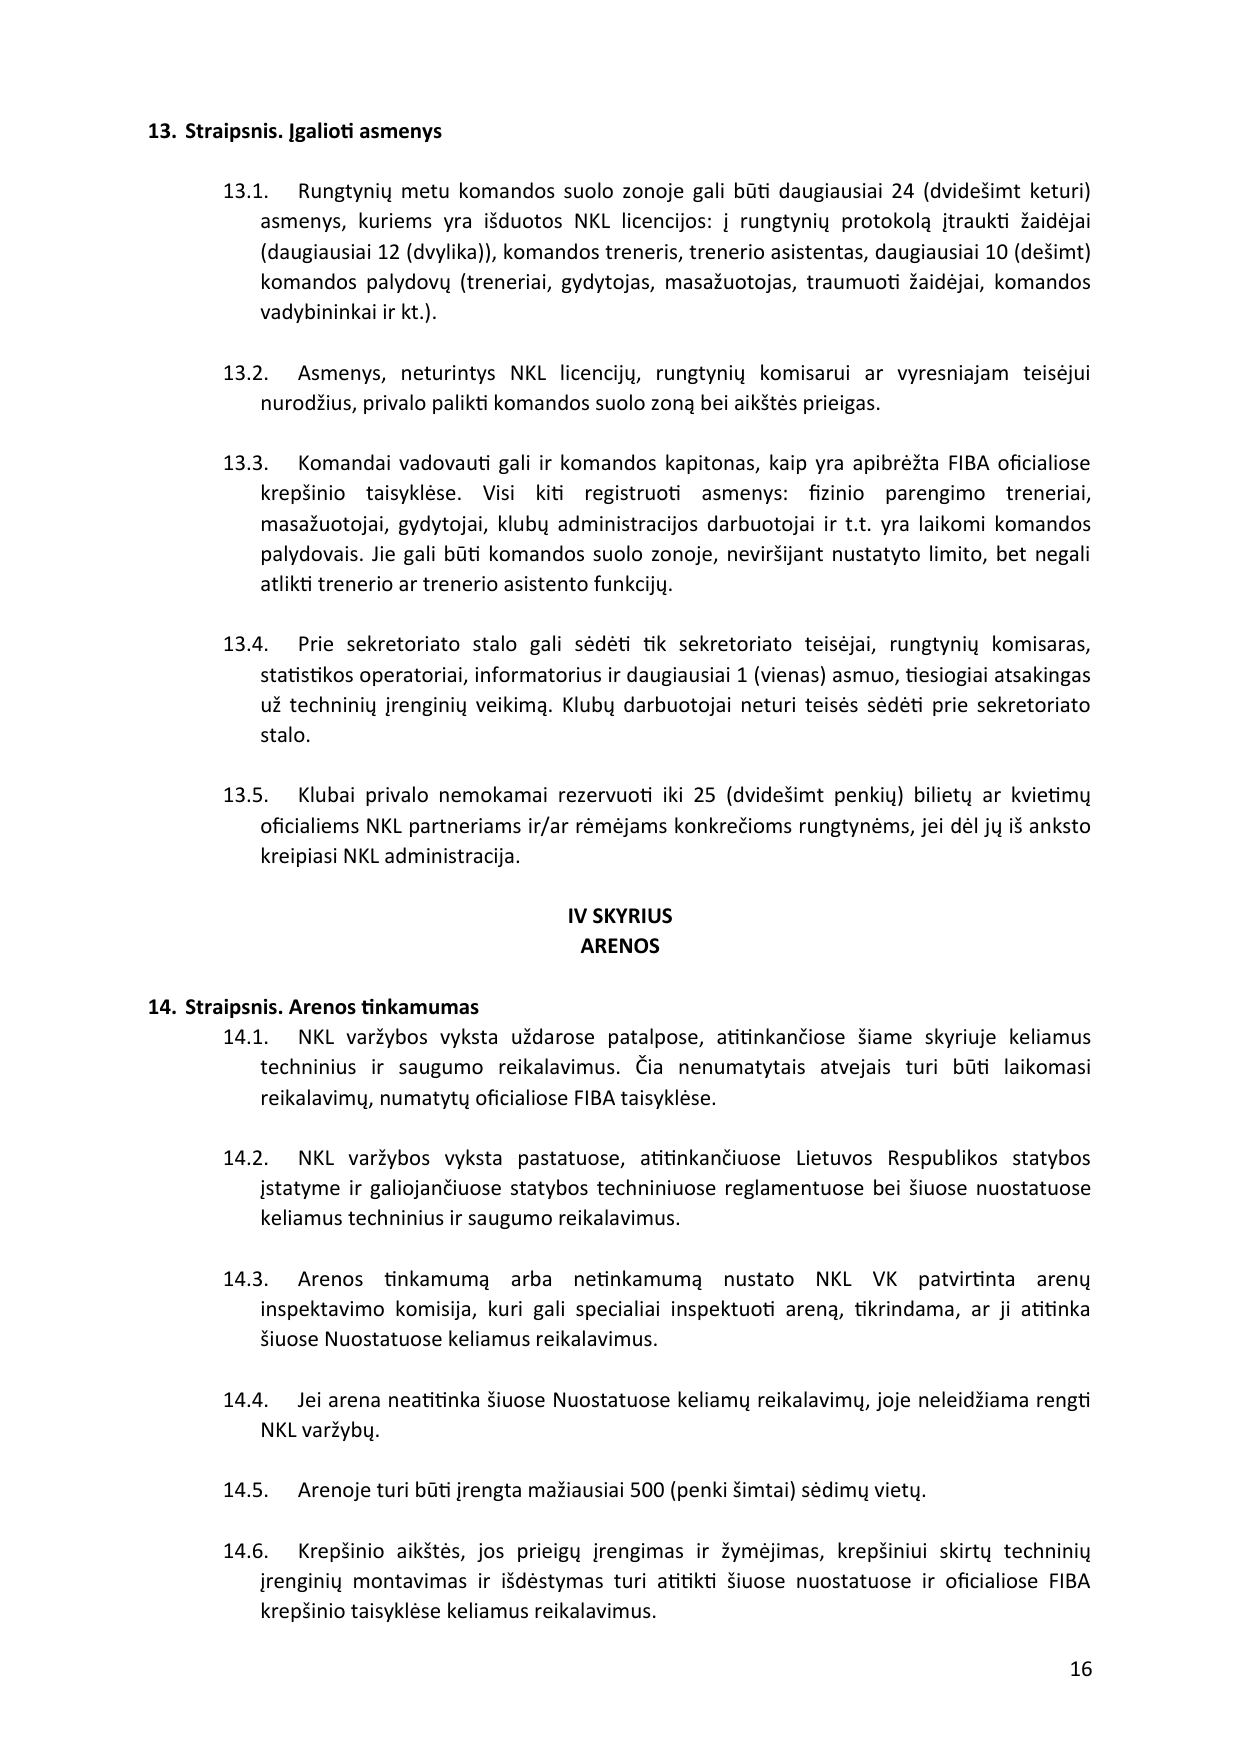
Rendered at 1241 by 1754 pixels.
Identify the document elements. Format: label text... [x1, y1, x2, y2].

list Komandai vadovauti gali ir komandos kapitonas, kaip yra apibrėžta FIBA oficialiose krepšinio taisyklėse. Visi kiti registruoti asmenys: fizinio parengimo treneriai, masažuotojai, gydytojai, klubų administracijos darbuotojai ir t.t. yra laikomi komandos palydovais. Jie gali būti komandos suolo zonoje, neviršijant nustatyto limito, bet negali atlikti trenerio ar trenerio asistento funkcijų. [223, 448, 1092, 597]
list NKL varžybos vyksta uždarose patalpose, atitinkančiose šiame skyriuje keliamus techninius ir saugumo reikalavimus. Čia nenumatytais atvejais turi būti laikomasi reikalavimų, numatytų oficialiose FIBA taisyklėse. [223, 1022, 1092, 1111]
list Straipsnis. Arenos tinkamumas [148, 992, 1092, 1020]
list Klubai privalo nemokamai rezervuoti iki 25 (dvidešimt penkių) bilietų ar kvietimų oficialiems NKL partneriams ir/ar rėmėjams konkrečioms rungtynėms, jei dėl jų iš anksto kreipiasi NKL administracija. [223, 781, 1092, 869]
list Jei arena neatitinka šiuose Nuostatuose keliamų reikalavimų, joje neleidžiama rengti NKL varžybų. [223, 1385, 1092, 1443]
text IV SKYRIUS [148, 901, 1092, 929]
list Asmenys, neturintys NKL licencijų, rungtynių komisarui ar vyresniajam teisėjui nurodžius, privalo palikti komandos suolo zoną bei aikštės prieigas. [223, 358, 1092, 416]
list Krepšinio aikštės, jos prieigų įrengimas ir žymėjimas, krepšiniui skirtų techninių įrenginių montavimas ir išdėstymas turi atitikti šiuose nuostatuose ir oficialiose FIBA krepšinio taisyklėse keliamus reikalavimus. [223, 1536, 1092, 1624]
list Arenos tinkamumą arba netinkamumą nustato NKL VK patvirtinta arenų inspektavimo komisija, kuri gali specialiai inspektuoti areną, tikrindama, ar ji atitinka šiuose Nuostatuose keliamus reikalavimus. [223, 1264, 1092, 1352]
list NKL varžybos vyksta pastatuose, atitinkančiuose Lietuvos Respublikos statybos įstatyme ir galiojančiuose statybos techniniuose reglamentuose bei šiuose nuostatuose keliamus techninius ir saugumo reikalavimus. [223, 1143, 1092, 1232]
list Prie sekretoriato stalo gali sėdėti tik sekretoriato teisėjai, rungtynių komisaras, statistikos operatoriai, informatorius ir daugiausiai 1 (vienas) asmuo, tiesiogiai atsakingas už techninių įrenginių veikimą. Klubų darbuotojai neturi teisės sėdėti prie sekretoriato stalo. [223, 629, 1092, 748]
list Straipsnis. Įgalioti asmenys [148, 116, 1092, 144]
list Arenoje turi būti įrengta mažiausiai 500 (penki šimtai) sėdimų vietų. [223, 1475, 1092, 1503]
text ARENOS [148, 932, 1092, 960]
list Rungtynių metu komandos suolo zonoje gali būti daugiausiai 24 (dvidešimt keturi) asmenys, kuriems yra išduotos NKL licencijos: į rungtynių protokolą įtraukti žaidėjai (daugiausiai 12 (dvylika)), komandos treneris, trenerio asistentas, daugiausiai 10 (dešimt) komandos palydovų (treneriai, gydytojas, masažuotojas, traumuoti žaidėjai, komandos vadybininkai ir kt.). [223, 176, 1092, 325]
